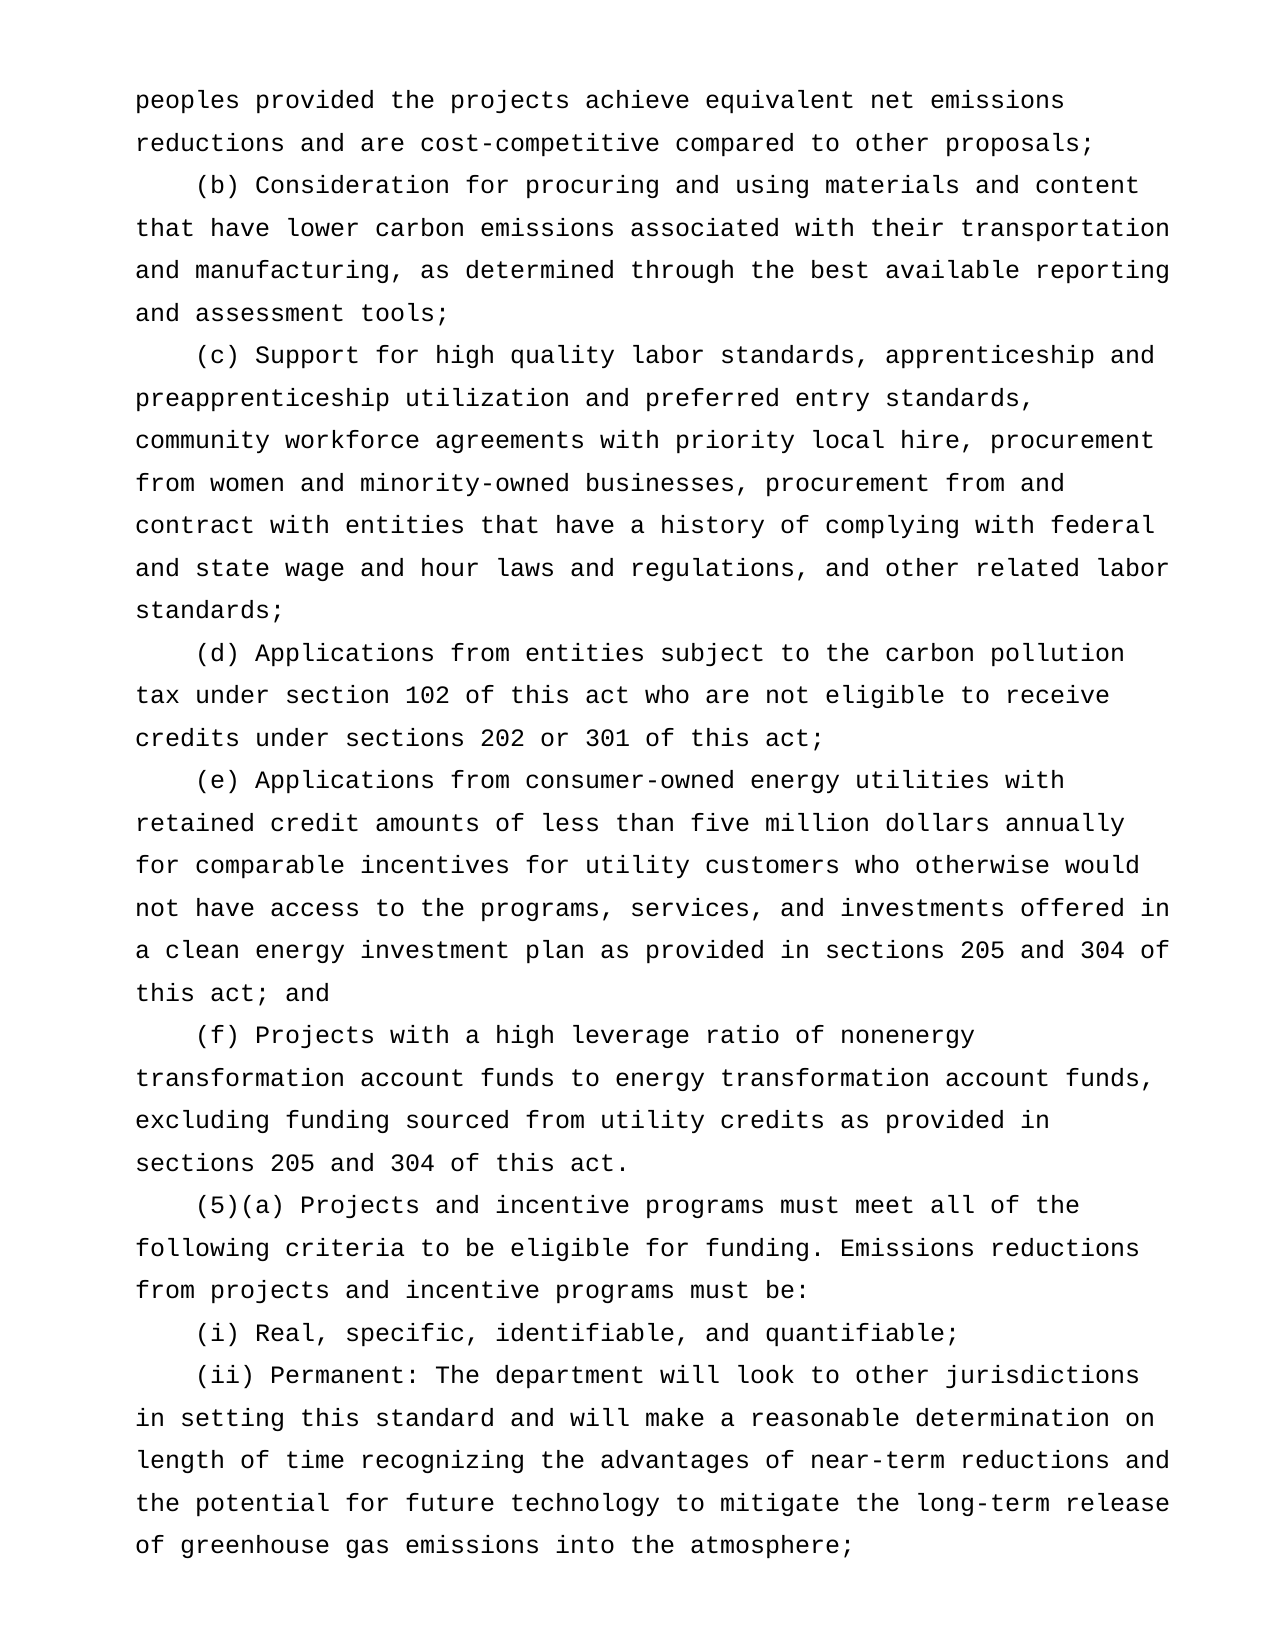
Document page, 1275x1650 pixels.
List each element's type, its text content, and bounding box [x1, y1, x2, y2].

text (e) Applications from consumer-owned energy utilities with retained credit amounts of less than five million dollars annually for comparable incentives for utility customers who otherwise would not have access to the programs, services, and investments offered in a clean energy investment plan as provided in sections 205 and 304 of this act; and [135, 755, 1170, 1010]
text (f) Projects with a high leverage ratio of nonenergy transformation account funds to energy transformation account funds, excluding funding sourced from utility credits as provided in sections 205 and 304 of this act. [135, 1010, 1170, 1180]
text (b) Consideration for procuring and using materials and content that have lower carbon emissions associated with their transportation and manufacturing, as determined through the best available reporting and assessment tools; [135, 160, 1170, 330]
text (5)(a) Projects and incentive programs must meet all of the following criteria to be eligible for funding. Emissions reductions from projects and incentive programs must be: [135, 1180, 1170, 1307]
text (ii) Permanent: The department will look to other jurisdictions in setting this standard and will make a reasonable determination on length of time recognizing the advantages of near-term reductions and the potential for future technology to mitigate the long-term release of greenhouse gas emissions into the atmosphere; [135, 1350, 1170, 1562]
text (i) Real, specific, identifiable, and quantifiable; [135, 1307, 1170, 1350]
text (c) Support for high quality labor standards, apprenticeship and preapprenticeship utilization and preferred entry standards, community workforce agreements with priority local hire, procurement from women and minority-owned businesses, procurement from and contract with entities that have a history of complying with federal and state wage and hour laws and regulations, and other related labor standards; [135, 330, 1170, 627]
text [135, 75, 1170, 160]
text (d) Applications from entities subject to the carbon pollution tax under section 102 of this act who are not eligible to receive credits under sections 202 or 301 of this act; [135, 627, 1170, 755]
